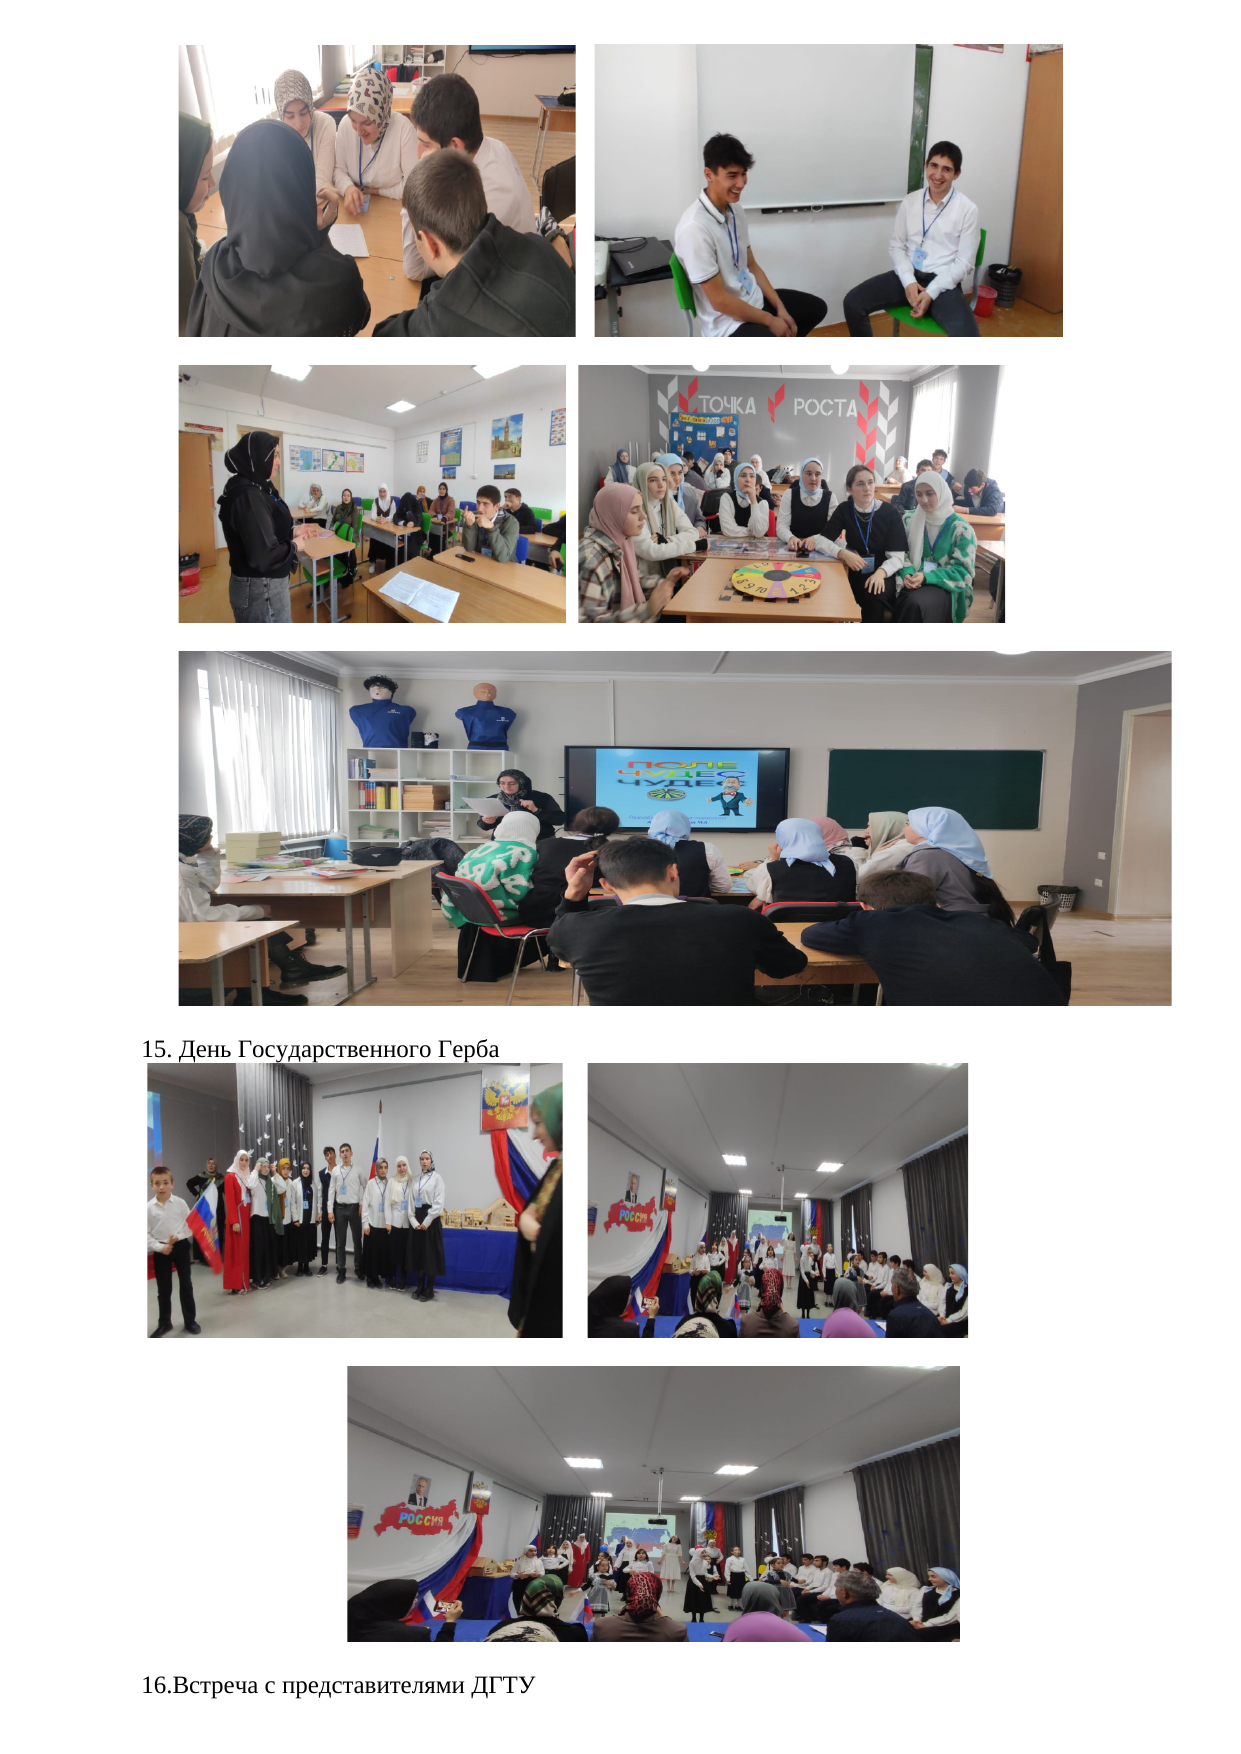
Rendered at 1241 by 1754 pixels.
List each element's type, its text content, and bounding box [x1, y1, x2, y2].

picture [587, 1063, 969, 1338]
picture [347, 1366, 960, 1642]
picture [578, 365, 1006, 623]
picture [178, 651, 1172, 1006]
picture [147, 1063, 563, 1338]
picture [178, 45, 576, 337]
picture [594, 44, 1063, 337]
text 15. День Государственного Герба [141, 1034, 1166, 1063]
picture [178, 365, 566, 623]
text 16.Встреча с представителями ДГТУ [141, 1670, 1166, 1699]
